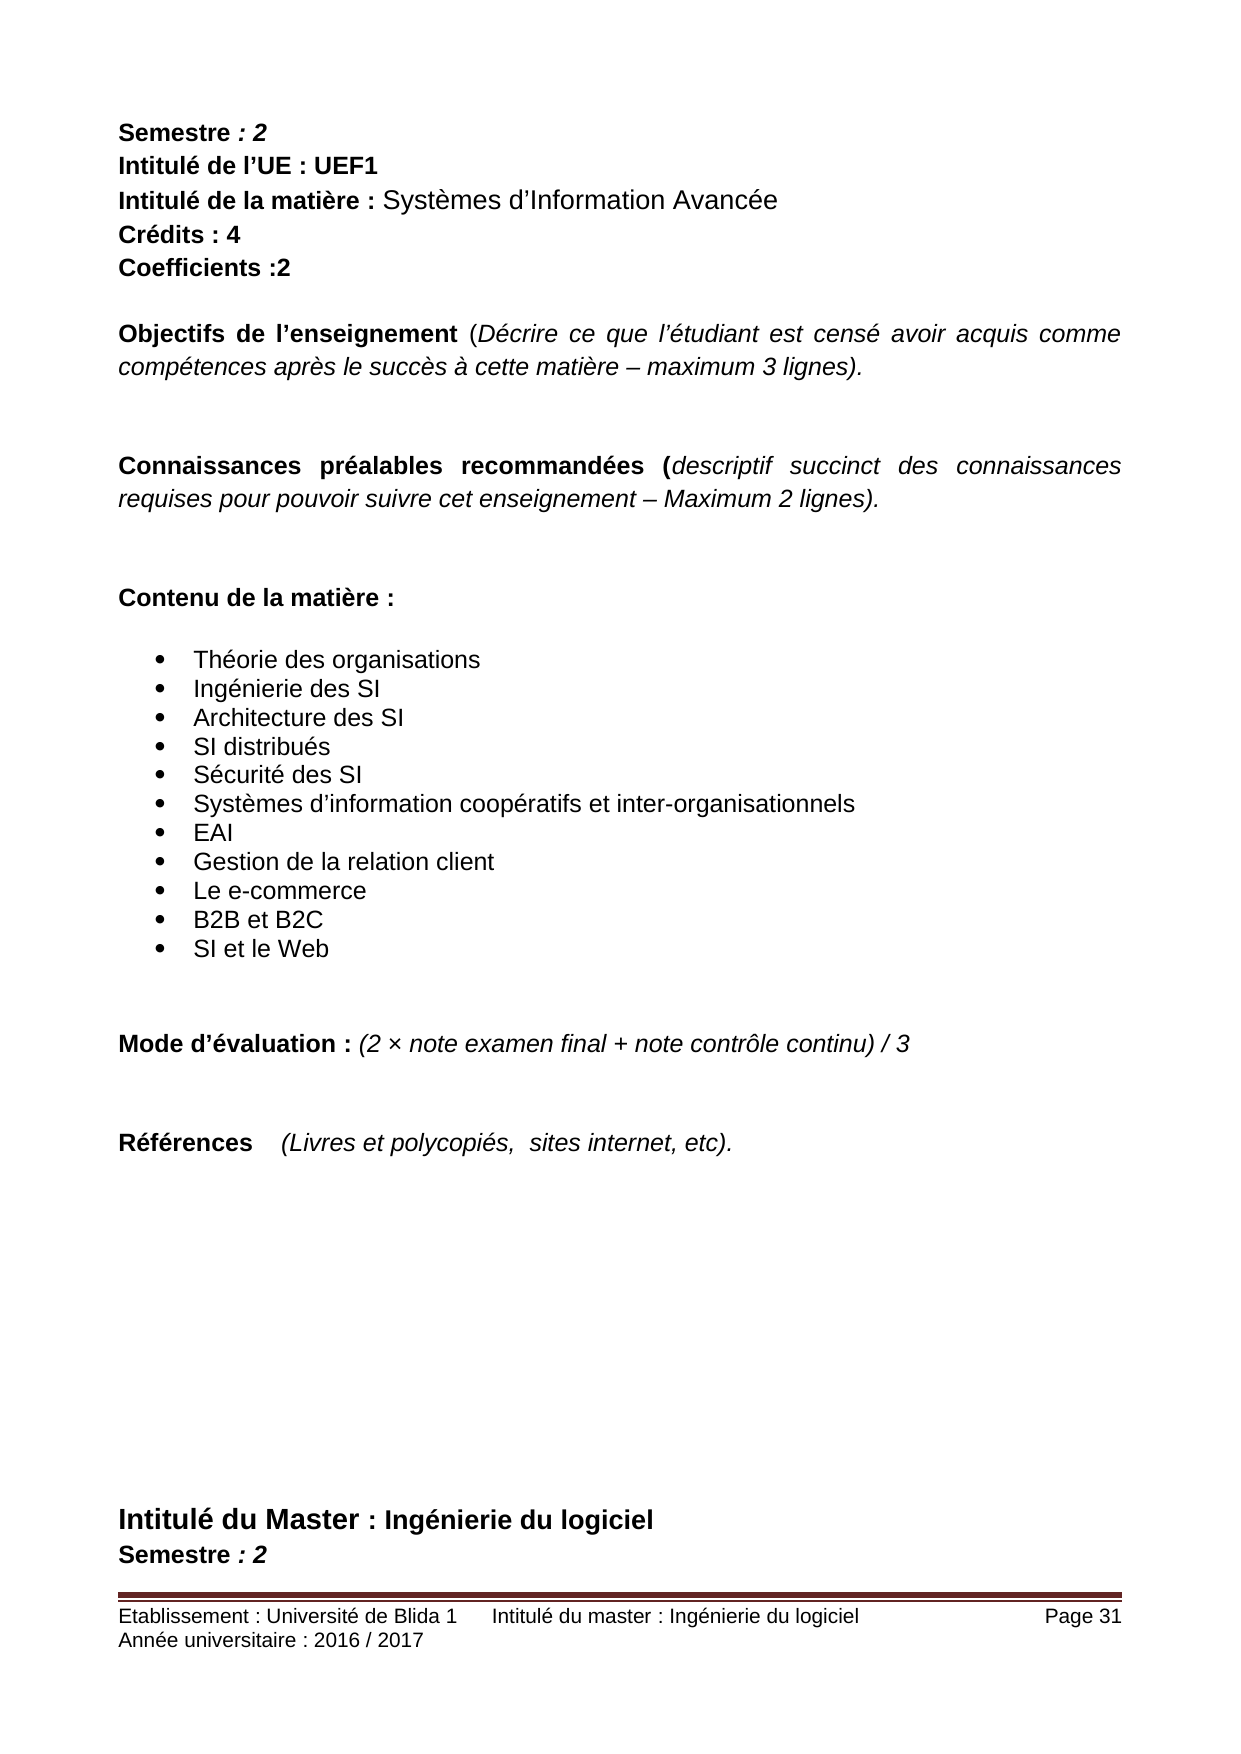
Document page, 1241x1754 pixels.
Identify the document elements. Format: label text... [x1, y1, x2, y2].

list Ingénierie des SI [156, 674, 1122, 703]
list EAI [156, 818, 1122, 847]
text Semestre : 2 [118, 1541, 1122, 1569]
text Crédits : 4 [118, 220, 1093, 249]
list Le e-commerce [156, 876, 1122, 905]
list B2B et B2C [156, 905, 1122, 934]
list SI et le Web [156, 934, 1122, 962]
text Contenu de la matière : [118, 583, 1122, 612]
list SI distribués [156, 732, 1122, 761]
list Théorie des organisations [156, 645, 1122, 674]
text Objectifs de l’enseignement (Décrire ce que l’étudiant est censé avoir acquis comme compétences après le succès à cette matière – maximum 3 lignes). [118, 319, 1122, 381]
list Sécurité des SI [156, 761, 1122, 789]
text Semestre : 2 [118, 118, 1122, 147]
list Systèmes d’information coopératifs et inter-organisationnels [156, 789, 1122, 818]
text Intitulé de l’UE : UEF1 [118, 151, 1093, 180]
text Intitulé de la matière : Systèmes d’Information Avancée [118, 184, 1093, 215]
text Connaissances préalables recommandées (descriptif succinct des connaissances requises pour pouvoir suivre cet enseignement – Maximum 2 lignes). [118, 451, 1122, 513]
list Gestion de la relation client [156, 847, 1122, 876]
text Mode d’évaluation : (2 × note examen final + note contrôle continu) / 3 [118, 1028, 1122, 1057]
text Coefficients :2 [118, 253, 1093, 282]
list Architecture des SI [156, 703, 1122, 732]
text Intitulé du Master : Ingénierie du logiciel [118, 1502, 1093, 1536]
text Références (Livres et polycopiés, sites internet, etc). [118, 1128, 1122, 1156]
